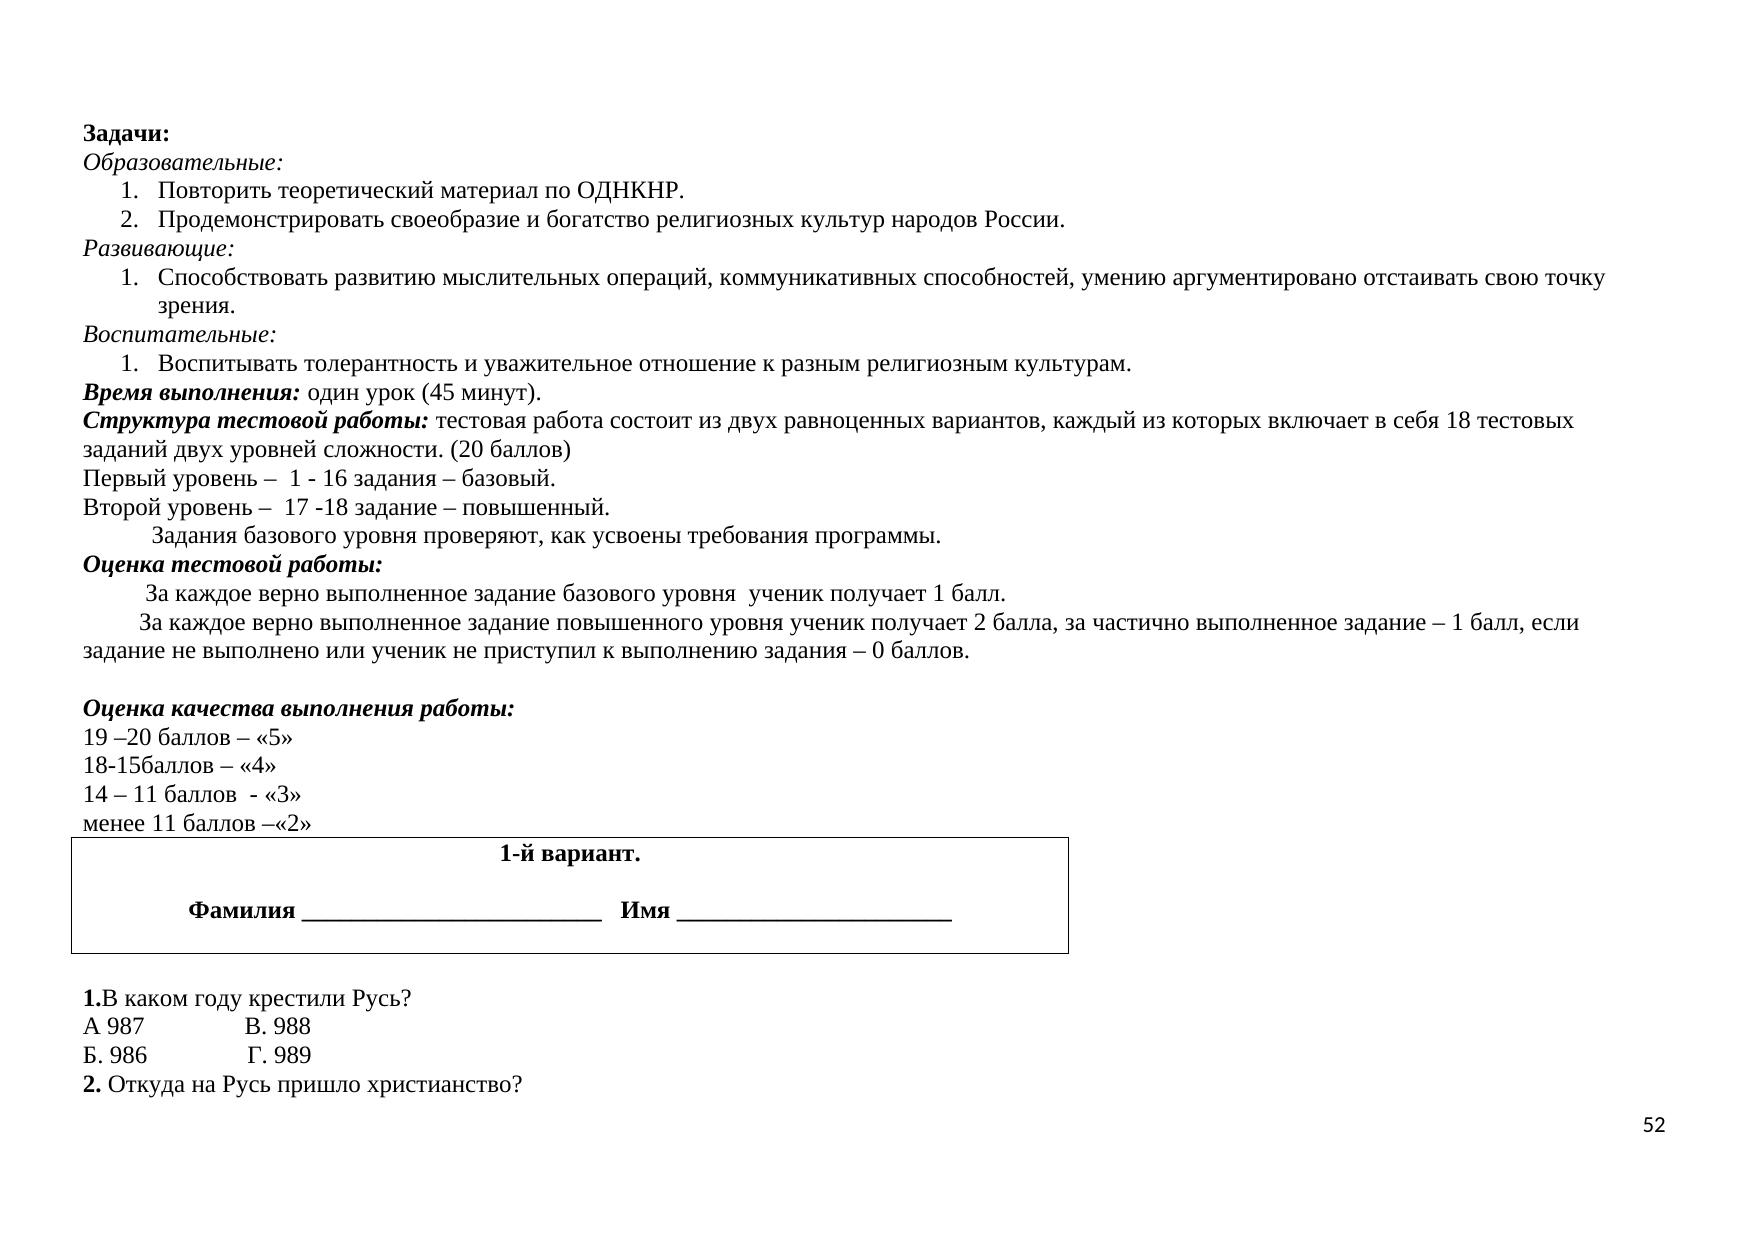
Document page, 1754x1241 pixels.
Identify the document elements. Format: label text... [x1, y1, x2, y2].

list Повторить теоретический материал по ОДНКНР. [120, 176, 1665, 204]
list Воспитывать толерантность и уважительное отношение к разным религиозным культурам. [120, 348, 1665, 377]
text менее 11 баллов –«2» [83, 808, 1665, 837]
text Задачи: [83, 118, 1665, 147]
text Развивающие: [83, 233, 1665, 262]
text 1.В каком году крестили Русь? [83, 983, 1665, 1011]
text Второй уровень – 17 -18 задание – повышенный. [83, 492, 1665, 521]
text Оценка качества выполнения работы: [83, 693, 1665, 722]
text А 987 В. 988 [83, 1011, 1665, 1040]
text Б. 986 Г. 989 [83, 1040, 1665, 1069]
text Время выполнения: один урок (45 минут). [83, 377, 1665, 406]
list Способствовать развитию мыслительных операций, коммуникативных способностей, умению аргументировано отстаивать свою точку зрения. [120, 262, 1665, 319]
text За каждое верно выполненное задание базового уровня ученик получает 1 балл. [83, 578, 1665, 607]
text 14 – 11 баллов - «3» [83, 779, 1665, 808]
list Продемонстрировать своеобразие и богатство религиозных культур народов России. [120, 204, 1665, 233]
text Первый уровень – 1 - 16 задания – базовый. [83, 463, 1665, 492]
text Оценка тестовой работы: [83, 549, 1665, 578]
text 2. Откуда на Русь пришло христианство? [83, 1069, 1665, 1098]
table_header 1-й вариант. Фамилия ________________________ Имя ______________________ [72, 838, 1068, 953]
text Задания базового уровня проверяют, как усвоены требования программы. [83, 521, 1665, 549]
text Структура тестовой работы: тестовая работа состоит из двух равноценных вариантов, каждый из которых включает в себя 18 тестовых заданий двух уровней сложности. (20 баллов) [83, 406, 1665, 463]
text Образовательные: [83, 147, 1665, 176]
text 19 –20 баллов – «5» [83, 722, 1665, 751]
text За каждое верно выполненное задание повышенного уровня ученик получает 2 балла, за частично выполненное задание – 1 балл, если задание не выполнено или ученик не приступил к выполнению задания – 0 баллов. [83, 607, 1665, 664]
text 18-15баллов – «4» [83, 751, 1665, 779]
text Воспитательные: [83, 319, 1665, 348]
